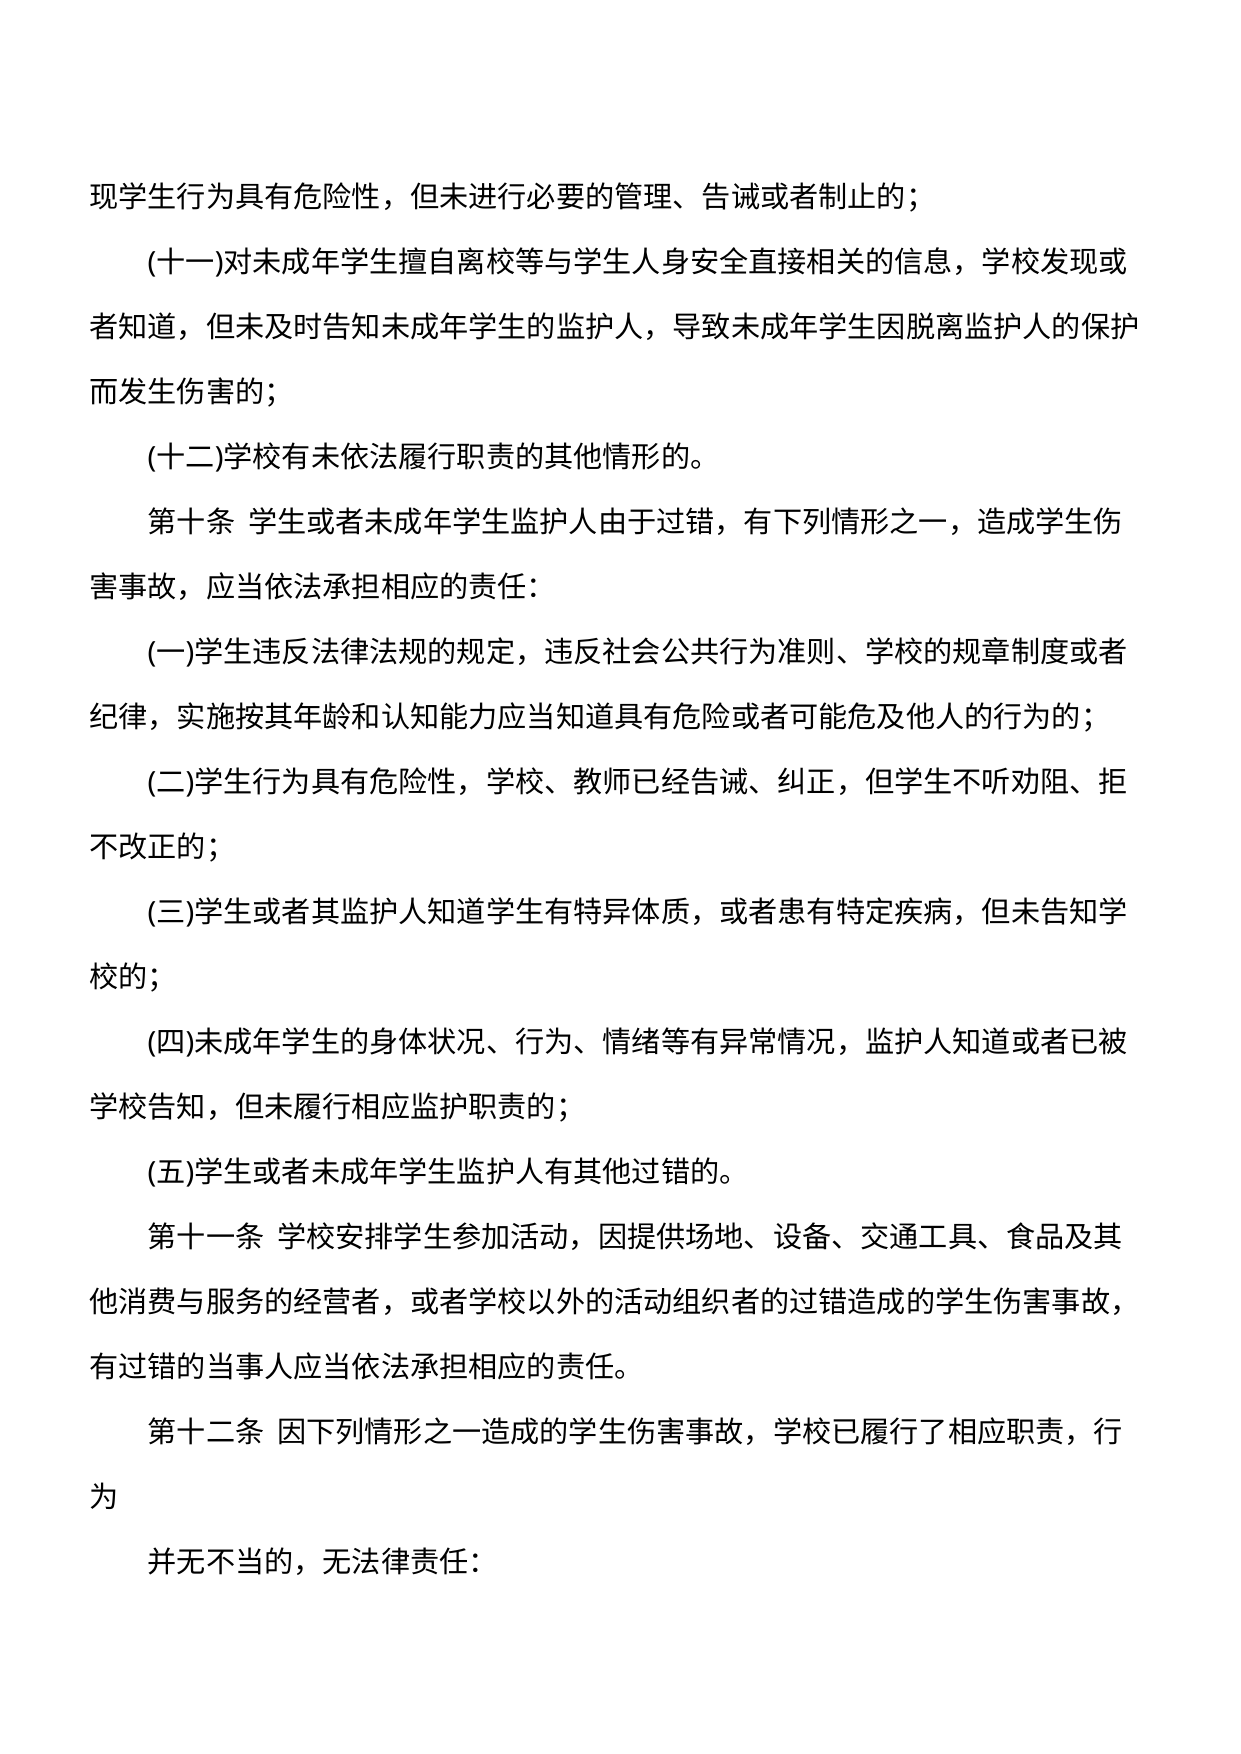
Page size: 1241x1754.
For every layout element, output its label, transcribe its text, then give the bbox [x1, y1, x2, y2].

text 第十二条 因下列情形之一造成的学生伤害事故，学校已履行了相应职责，行为 [89, 1397, 1151, 1527]
text 第十条 学生或者未成年学生监护人由于过错，有下列情形之一，造成学生伤害事故，应当依法承担相应的责任： [89, 487, 1151, 617]
text 并无不当的，无法律责任： [89, 1527, 1151, 1592]
text (十一)对未成年学生擅自离校等与学生人身安全直接相关的信息，学校发现或者知道，但未及时告知未成年学生的监护人，导致未成年学生因脱离监护人的保护而发生伤害的； [89, 227, 1151, 422]
text (十二)学校有未依法履行职责的其他情形的。 [89, 422, 1151, 487]
text (三)学生或者其监护人知道学生有特异体质，或者患有特定疾病，但未告知学校的； [89, 877, 1151, 1007]
text (一)学生违反法律法规的规定，违反社会公共行为准则、学校的规章制度或者纪律，实施按其年龄和认知能力应当知道具有危险或者可能危及他人的行为的； [89, 617, 1151, 747]
text (四)未成年学生的身体状况、行为、情绪等有异常情况，监护人知道或者已被学校告知，但未履行相应监护职责的； [89, 1007, 1151, 1137]
text (五)学生或者未成年学生监护人有其他过错的。 [89, 1137, 1151, 1202]
text 第十一条 学校安排学生参加活动，因提供场地、设备、交通工具、食品及其他消费与服务的经营者，或者学校以外的活动组织者的过错造成的学生伤害事故，有过错的当事人应当依法承担相应的责任。 [89, 1202, 1151, 1397]
text (二)学生行为具有危险性，学校、教师已经告诫、纠正，但学生不听劝阻、拒不改正的； [89, 747, 1151, 877]
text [89, 162, 1151, 227]
